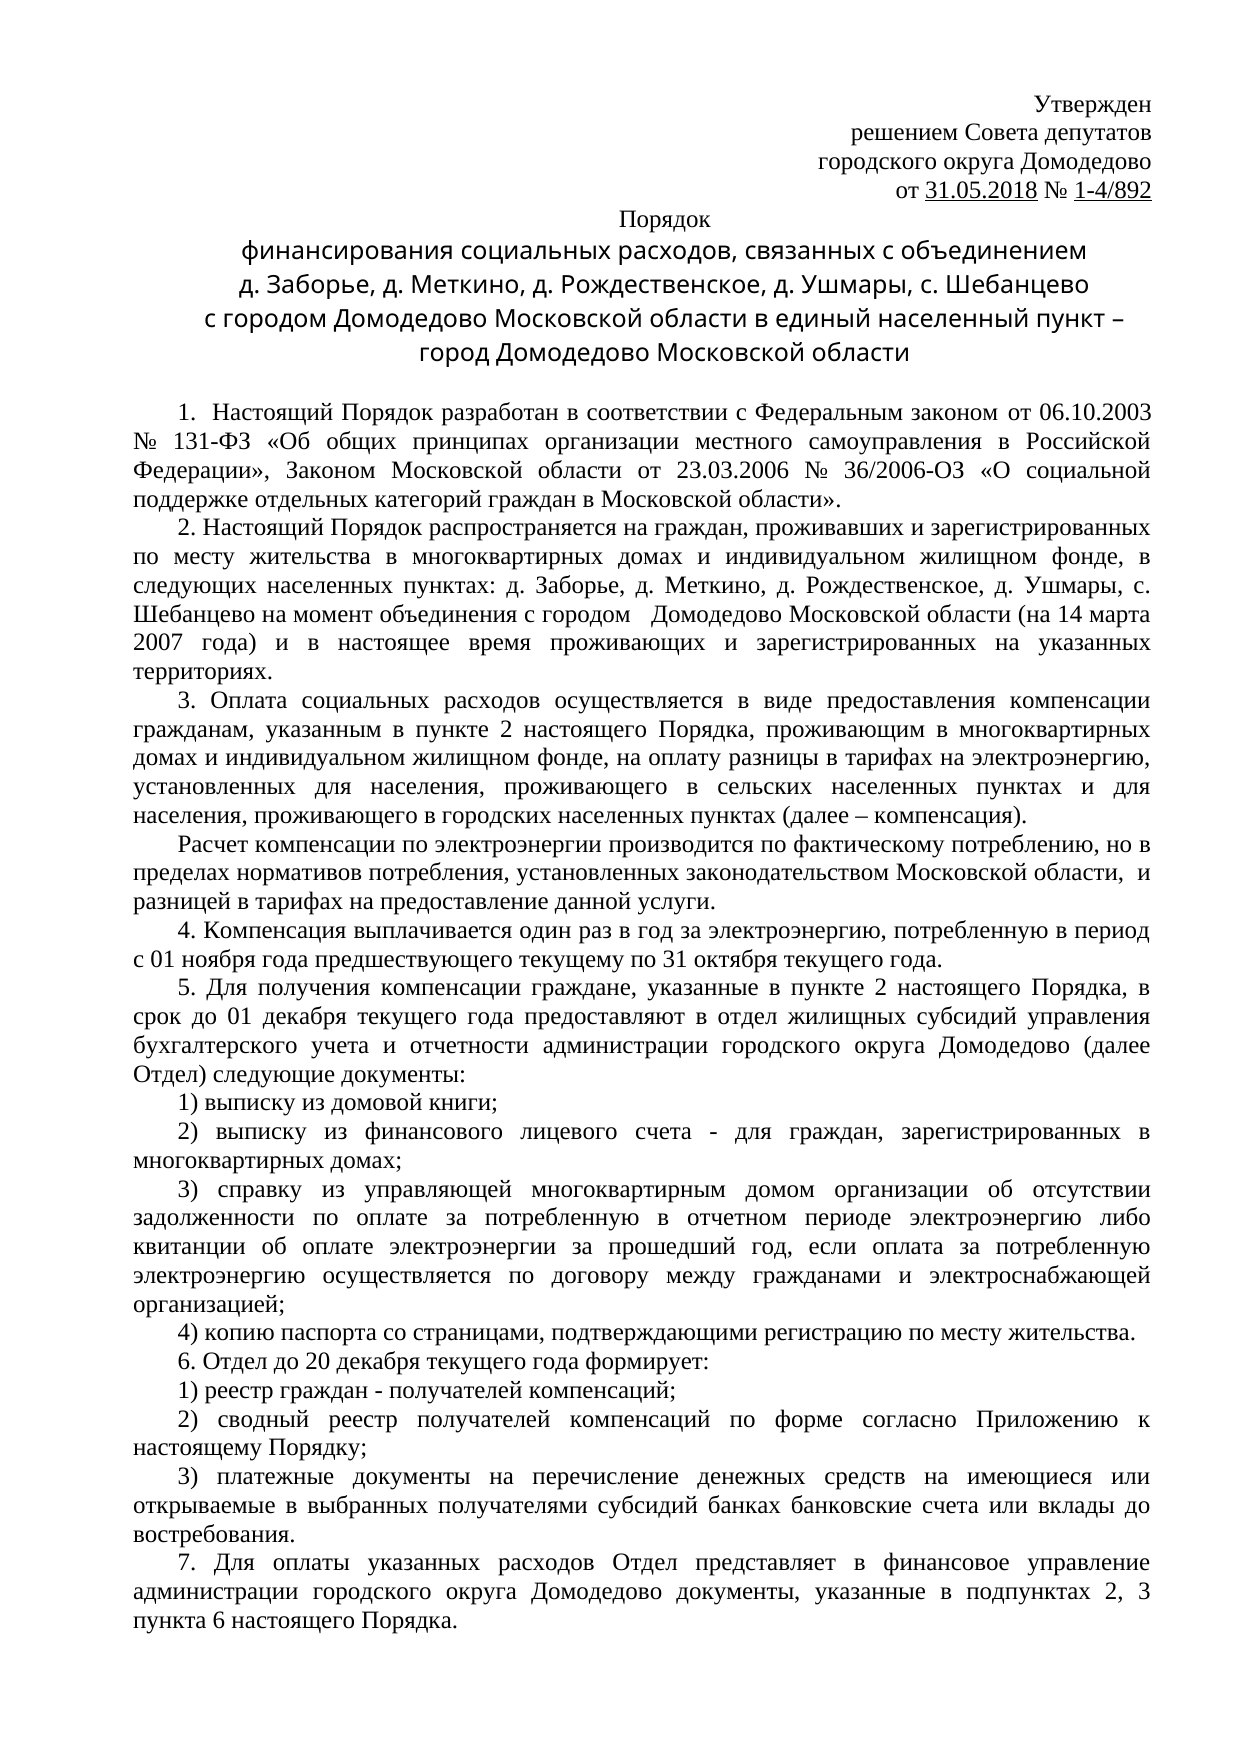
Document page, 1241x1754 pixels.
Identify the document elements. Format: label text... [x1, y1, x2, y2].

text 1. Настоящий Порядок разработан в соответствии с Федеральным законом от 06.10.2003 № 131-ФЗ «Об общих принципах организации местного самоуправления в Российской Федерации», Законом Московской области от 23.03.2006 № 36/2006-ОЗ «О социальной поддержке отдельных категорий граждан в Московской области». [133, 397, 1152, 512]
text д. Заборье, д. Меткино, д. Рождественское, д. Ушмары, с. Шебанцево [177, 266, 1152, 301]
text 3. Оплата социальных расходов осуществляется в виде предоставления компенсации гражданам, указанным в пункте 2 настоящего Порядка, проживающим в многоквартирных домах и индивидуальном жилищном фонде, на оплату разницы в тарифах на электроэнергию, установленных для населения, проживающего в сельских населенных пунктах и для населения, проживающего в городских населенных пунктах (далее – компенсация). [133, 685, 1152, 829]
text 7. Для оплаты указанных расходов Отдел представляет в финансовое управление администрации городского округа Домодедово документы, указанные в подпунктах 2, 3 пункта 6 настоящего Порядка. [133, 1547, 1152, 1634]
text 2) выписку из финансового лицевого счета - для граждан, зарегистрированных в многоквартирных домах; [133, 1116, 1152, 1174]
text 3) справку из управляющей многоквартирным домом организации об отсутствии задолженности по оплате за потребленную в отчетном периоде электроэнергию либо квитанции об оплате электроэнергии за прошедший год, если оплата за потребленную электроэнергию осуществляется по договору между гражданами и электроснабжающей организацией; [133, 1174, 1152, 1317]
text 4. Компенсация выплачивается один раз в год за электроэнергию, потребленную в период с 01 ноября года предшествующего текущему по 31 октября текущего года. [133, 915, 1152, 972]
text 5. Для получения компенсации граждане, указанные в пункте 2 настоящего Порядка, в срок до 01 декабря текущего года предоставляют в отдел жилищных субсидий управления бухгалтерского учета и отчетности администрации городского округа Домодедово (далее Отдел) следующие документы: [133, 972, 1152, 1087]
text с городом Домодедово Московской области в единый населенный пункт – [177, 301, 1152, 334]
text 2. Настоящий Порядок распространяется на граждан, проживавших и зарегистрированных по месту жительства в многоквартирных домах и индивидуальном жилищном фонде, в следующих населенных пунктах: д. Заборье, д. Меткино, д. Рождественское, д. Ушмары, с. Шебанцево на момент объединения с городом Домодедово Московской области (на 14 марта 2007 года) и в настоящее время проживающих и зарегистрированных на указанных территориях. [133, 512, 1152, 685]
text Расчет компенсации по электроэнергии производится по фактическому потреблению, но в пределах нормативов потребления, установленных законодательством Московской области, и разницей в тарифах на предоставление данной услуги. [133, 829, 1152, 915]
text 1) выписку из домовой книги; [133, 1087, 1152, 1116]
text город Домодедово Московской области [177, 334, 1152, 369]
text 6. Отдел до 20 декабря текущего года формирует: [133, 1346, 1152, 1375]
text финансирования социальных расходов, связанных с объединением [177, 232, 1152, 266]
text решением Совета депутатов [177, 117, 1152, 146]
text 3) платежные документы на перечисление денежных средств на имеющиеся или открываемые в выбранных получателями субсидий банках банковские счета или вклады до востребования. [133, 1461, 1152, 1547]
text от 31.05.2018 № 1-4/892 [177, 175, 1152, 204]
text городского округа Домодедово [177, 146, 1152, 175]
text 2) сводный реестр получателей компенсаций по форме согласно Приложению к настоящему Порядку; [133, 1404, 1152, 1461]
text 1) реестр граждан - получателей компенсаций; [133, 1375, 1152, 1404]
text Порядок [177, 204, 1152, 232]
text 4) копию паспорта со страницами, подтверждающими регистрацию по месту жительства. [133, 1317, 1152, 1346]
text Утвержден [177, 89, 1152, 117]
